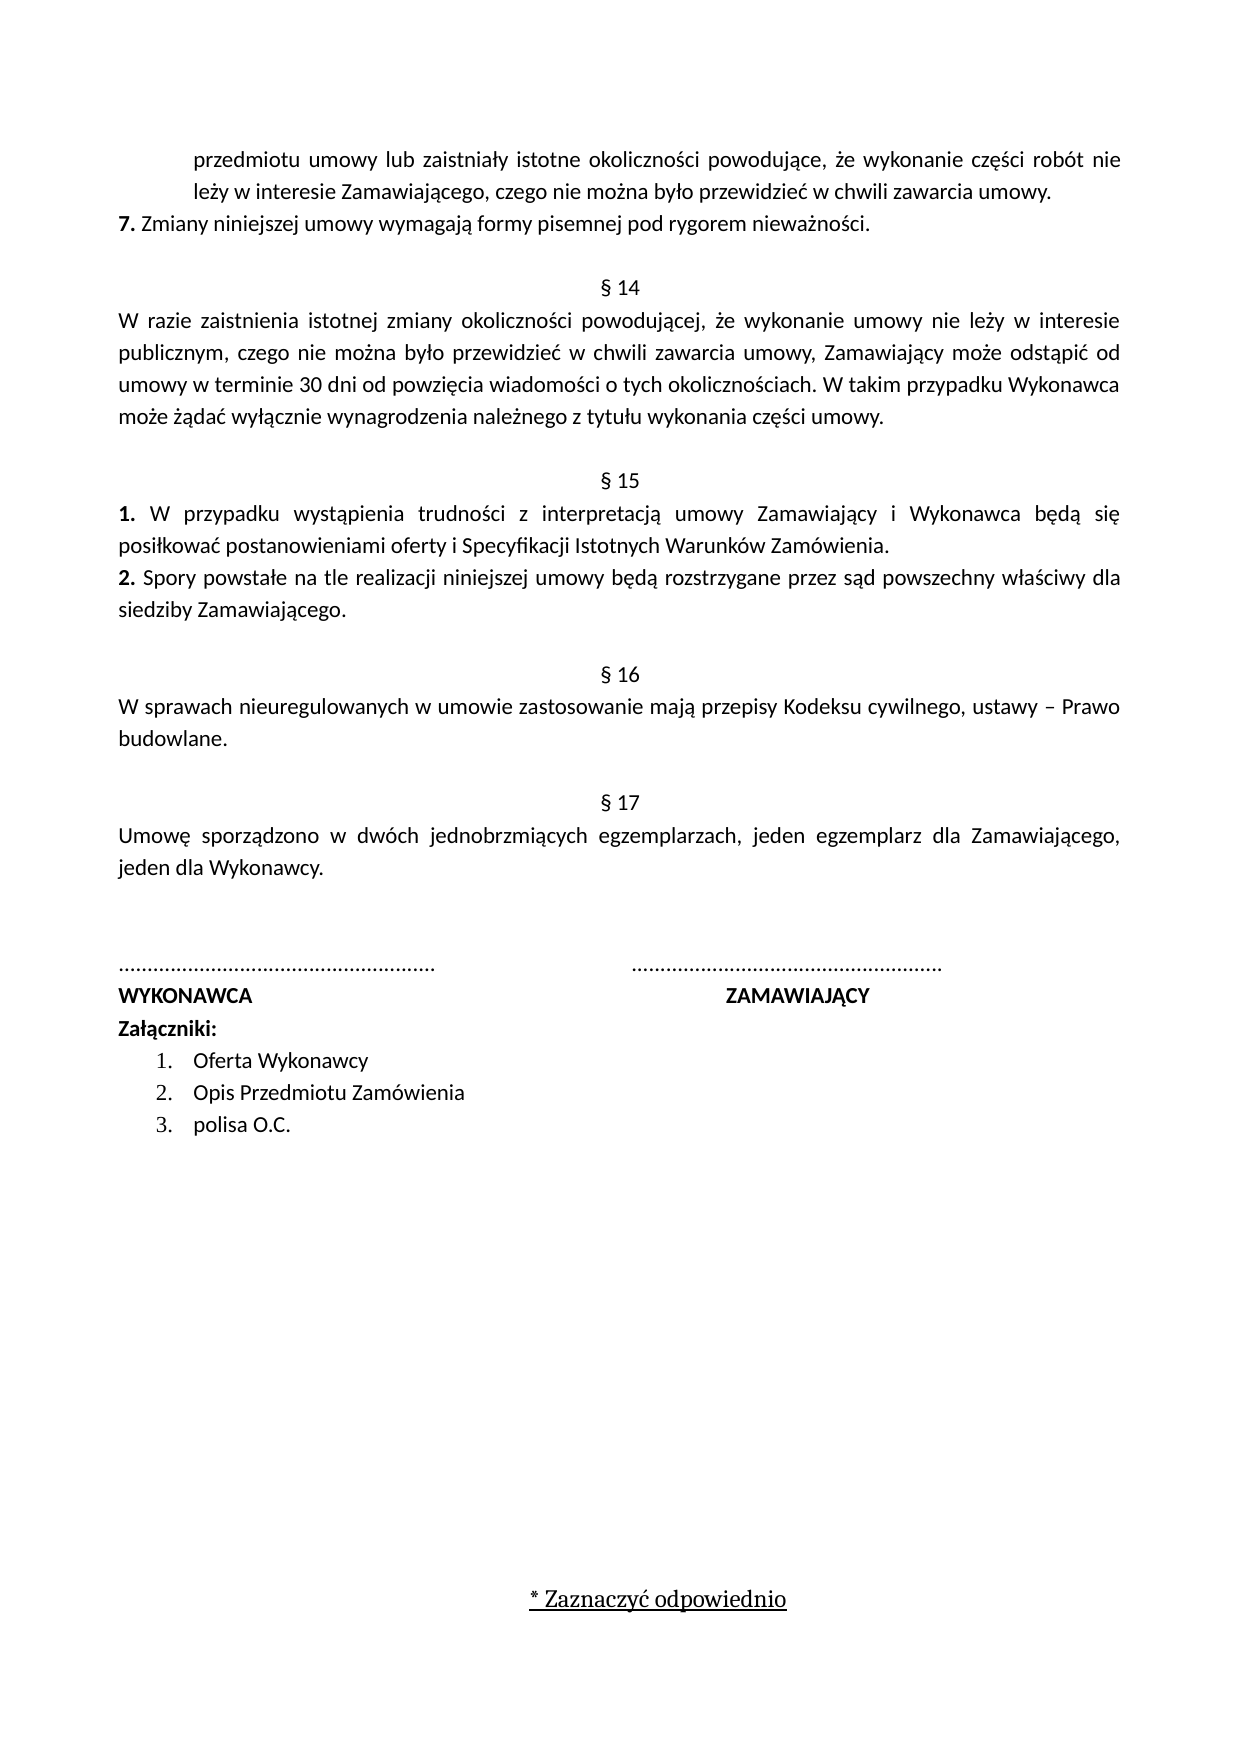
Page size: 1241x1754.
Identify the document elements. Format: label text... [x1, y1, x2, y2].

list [156, 145, 1122, 205]
text Umowę sporządzono w dwóch jednobrzmiących egzemplarzach, jeden egzemplarz dla Zamawiającego, jeden dla Wykonawcy. [118, 821, 1122, 881]
text W razie zaistnienia istotnej zmiany okoliczności powodującej, że wykonanie umowy nie leży w interesie publicznym, czego nie można było przewidzieć w chwili zawarcia umowy, Zamawiający może odstąpić od umowy w terminie 30 dni od powzięcia wiadomości o tych okolicznościach. W takim przypadku Wykonawca może żądać wyłącznie wynagrodzenia należnego z tytułu wykonania części umowy. [118, 306, 1122, 430]
text § 15 [118, 467, 1122, 495]
text 2. Spory powstałe na tle realizacji niniejszej umowy będą rozstrzygane przez sąd powszechny właściwy dla siedziby Zamawiającego. [118, 563, 1122, 623]
list * Zaznaczyć odpowiednio [193, 1585, 1122, 1613]
text ....................................................... ...................................................... [118, 949, 1122, 977]
text 7. Zmiany niniejszej umowy wymagają formy pisemnej pod rygorem nieważności. [118, 209, 1122, 237]
text W sprawach nieuregulowanych w umowie zastosowanie mają przepisy Kodeksu cywilnego, ustawy – Prawo budowlane. [118, 692, 1122, 752]
list Opis Przedmiotu Zamówienia [156, 1078, 1122, 1106]
text Załączniki: [118, 1014, 1122, 1042]
text § 14 [118, 273, 1122, 302]
text § 16 [118, 660, 1122, 688]
text 1. W przypadku wystąpienia trudności z interpretacją umowy Zamawiający i Wykonawca będą się posiłkować postanowieniami oferty i Specyfikacji Istotnych Warunków Zamówienia. [118, 499, 1122, 559]
list polisa O.C. [156, 1110, 1122, 1138]
text § 17 [118, 788, 1122, 817]
text WYKONAWCA ZAMAWIAJĄCY [118, 982, 1122, 1010]
list Oferta Wykonawcy [156, 1046, 1122, 1074]
